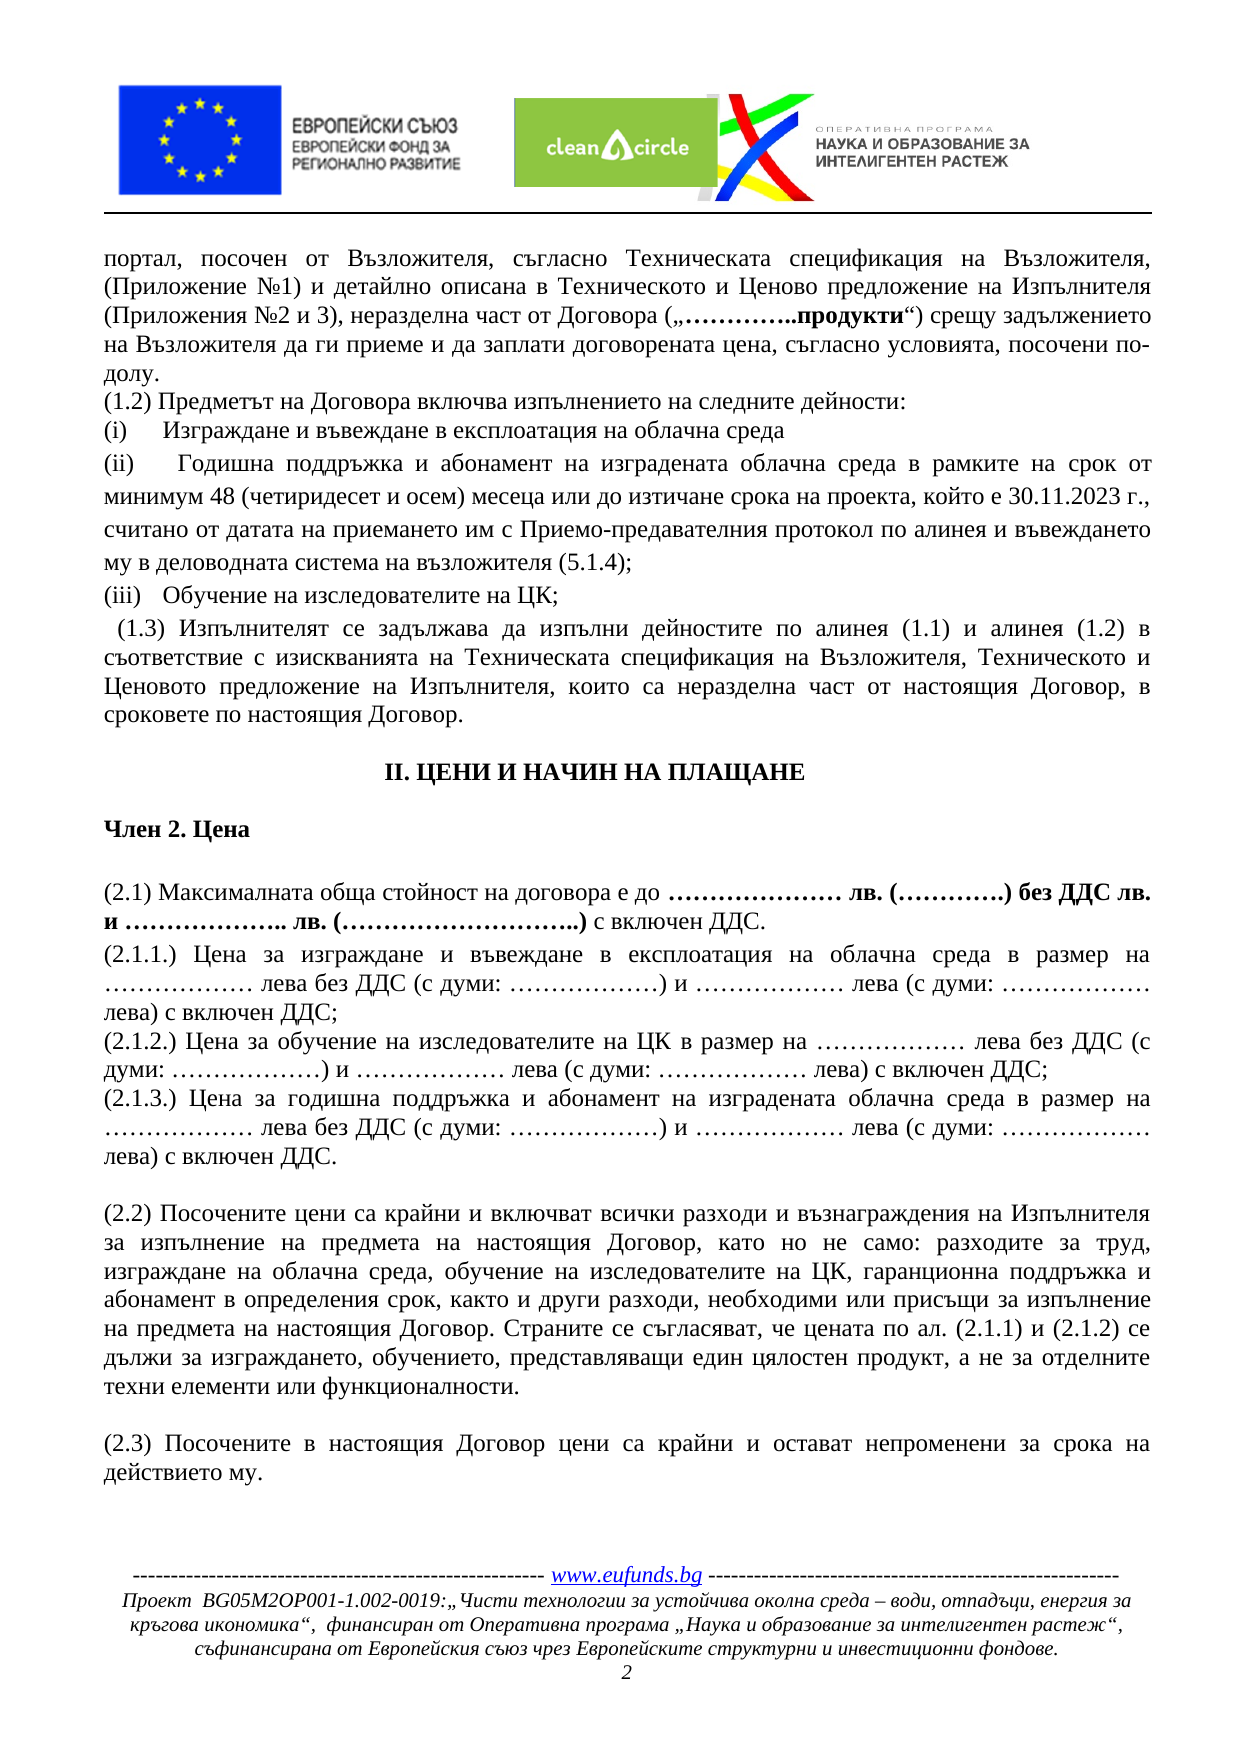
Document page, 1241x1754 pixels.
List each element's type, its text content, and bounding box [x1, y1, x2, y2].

text (2.1.3.) Цена за годишна поддръжка и абонамент на изградената облачна среда в размер на ……………… лева без ДДС (с думи: ………………) и ……………… лева (с думи: ……………… лева) с включен ДДС. [103, 1083, 1152, 1169]
picture [514, 74, 1049, 211]
picture [103, 73, 492, 211]
text (2.1) Максималната обща стойност на договора е до ………………… лв. (………….) без ДДС лв. и ……………….. лв. (………………………..) с включен ДДС. [103, 877, 1152, 934]
text (2.1.1.) Цена за изграждане и въвеждане в експлоатация на облачна среда в размер на ……………… лева без ДДС (с думи: ………………) и ……………… лева (с думи: ……………… лева) с включен ДДС; [103, 939, 1152, 1026]
text (2.2) Посочените цени са крайни и включват всички разходи и възнаграждения на Изпълнителя за изпълнение на предмета на настоящия Договор, като но не само: разходите за труд, изграждане на облачна среда, обучение на изследователите на ЦК, гаранционна поддръжка и абонамент в определения срок, както и други разходи, необходими или присъщи за изпълнение на предмета на настоящия Договор. Страните се съгласяват, че цената по ал. (2.1.1) и (2.1.2) се дължи за изграждането, обучението, представляващи един цялостен продукт, а не за отделните техни елементи или функционалности. [103, 1198, 1152, 1399]
list Изграждане и въвеждане в експлоатация на облачна среда [103, 415, 1152, 444]
text II. ЦЕНИ И НАЧИН НА ПЛАЩАНЕ [384, 757, 1152, 786]
text (2.3) Посочените в настоящия Договор цени са крайни и остават непроменени за срока на действието му. [103, 1428, 1152, 1486]
list Годишна поддръжка и абонамент на изградената облачна среда в рамките на срок от минимум 48 (четиридесет и осем) месеца или до изтичане срока на проекта, който е 30.11.2023 г., считано от датата на приемането им с Приемо-предавателния протокол по алинея и въвеждането му в деловодната система на възложителя (5.1.4); [103, 448, 1152, 576]
text (2.1.2.) Цена за обучение на изследователите на ЦК в размер на ……………… лева без ДДС (с думи: ………………) и ……………… лева (с думи: ……………… лева) с включен ДДС; [103, 1026, 1152, 1083]
text (1.2) Предметът на Договора включва изпълнението на следните дейности: [103, 386, 1152, 415]
text (1.3) Изпълнителят се задължава да изпълни дейностите по алинея (1.1) и алинея (1.2) в съответствие с изискванията на Техническата спецификация на Възложителя, Техническото и Ценовото предложение на Изпълнителя, които са неразделна част от настоящия Договор, в сроковете по настоящия Договор. [103, 613, 1152, 728]
list Обучение на изследователите на ЦК; [103, 580, 1152, 609]
text Член 2. Цена [103, 814, 1152, 843]
